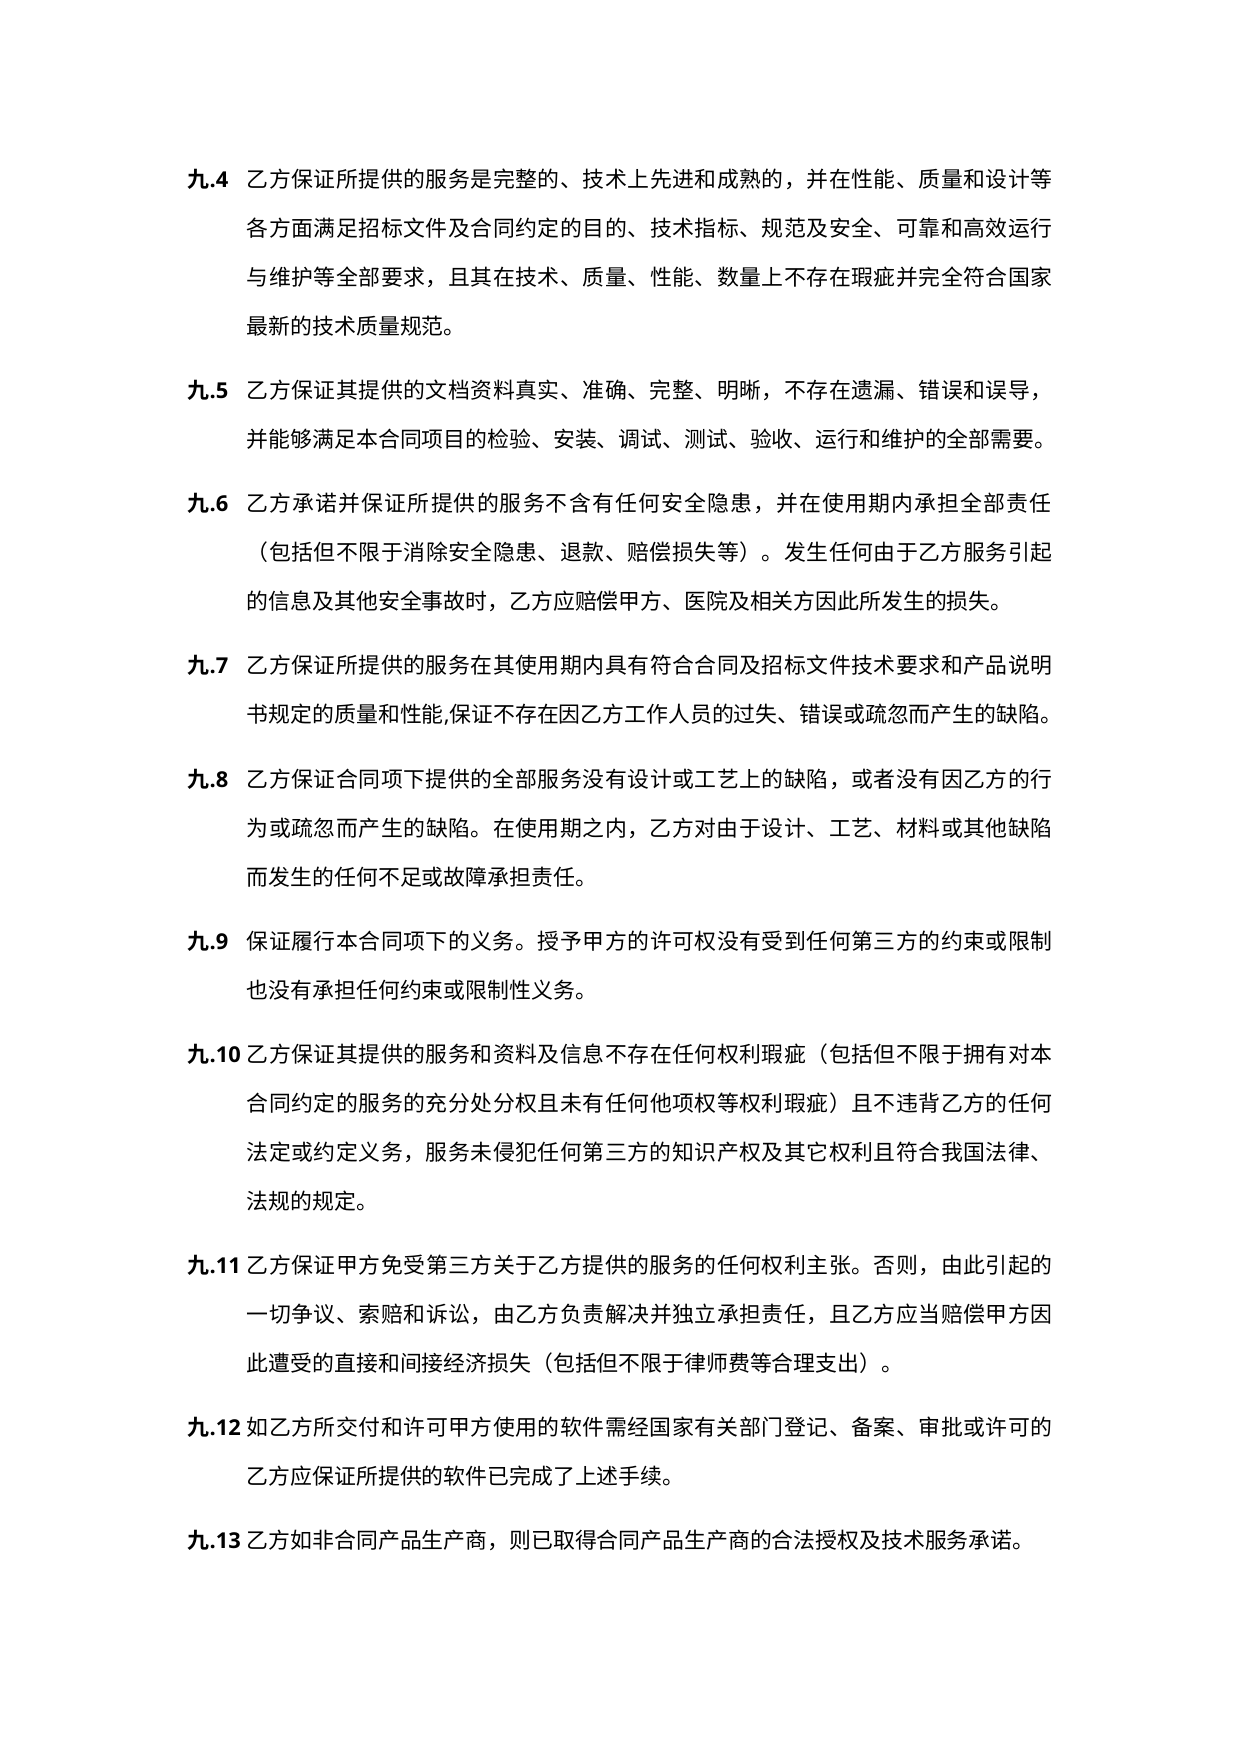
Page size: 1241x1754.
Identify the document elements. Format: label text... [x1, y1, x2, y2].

list 乙方保证合同项下提供的全部服务没有设计或工艺上的缺陷，或者没有因乙方的行为或疏忽而产生的缺陷。在使用期之内，乙方对由于设计、工艺、材料或其他缺陷而发生的任何不足或故障承担责任。 [187, 762, 1053, 892]
list 乙方保证其提供的文档资料真实、准确、完整、明晰，不存在遗漏、错误和误导，并能够满足本合同项目的检验、安装、调试、测试、验收、运行和维护的全部需要。 [187, 373, 1053, 454]
list 乙方如非合同产品生产商，则已取得合同产品生产商的合法授权及技术服务承诺。 [187, 1523, 1053, 1556]
list 如乙方所交付和许可甲方使用的软件需经国家有关部门登记、备案、审批或许可的，乙方应保证所提供的软件已完成了上述手续。 [187, 1410, 1053, 1491]
list 乙方保证甲方免受第三方关于乙方提供的服务的任何权利主张。否则，由此引起的一切争议、索赔和诉讼，由乙方负责解决并独立承担责任，且乙方应当赔偿甲方因此遭受的直接和间接经济损失（包括但不限于律师费等合理支出）。 [187, 1248, 1053, 1378]
list 乙方保证其提供的服务和资料及信息不存在任何权利瑕疵（包括但不限于拥有对本合同约定的服务的充分处分权且未有任何他项权等权利瑕疵）且不违背乙方的任何法定或约定义务，服务未侵犯任何第三方的知识产权及其它权利且符合我国法律、法规的规定。 [187, 1037, 1053, 1216]
list 保证履行本合同项下的义务。授予甲方的许可权没有受到任何第三方的约束或限制，也没有承担任何约束或限制性义务。 [187, 924, 1053, 1005]
list 乙方保证所提供的服务在其使用期内具有符合合同及招标文件技术要求和产品说明书规定的质量和性能,保证不存在因乙方工作人员的过失、错误或疏忽而产生的缺陷。 [187, 648, 1053, 729]
list 乙方承诺并保证所提供的服务不含有任何安全隐患，并在使用期内承担全部责任（包括但不限于消除安全隐患、退款、赔偿损失等）。发生任何由于乙方服务引起的信息及其他安全事故时，乙方应赔偿甲方、医院及相关方因此所发生的损失。 [187, 486, 1053, 616]
list 乙方保证所提供的服务是完整的、技术上先进和成熟的，并在性能、质量和设计等各方面满足招标文件及合同约定的目的、技术指标、规范及安全、可靠和高效运行与维护等全部要求，且其在技术、质量、性能、数量上不存在瑕疵并完全符合国家最新的技术质量规范。 [187, 162, 1053, 341]
